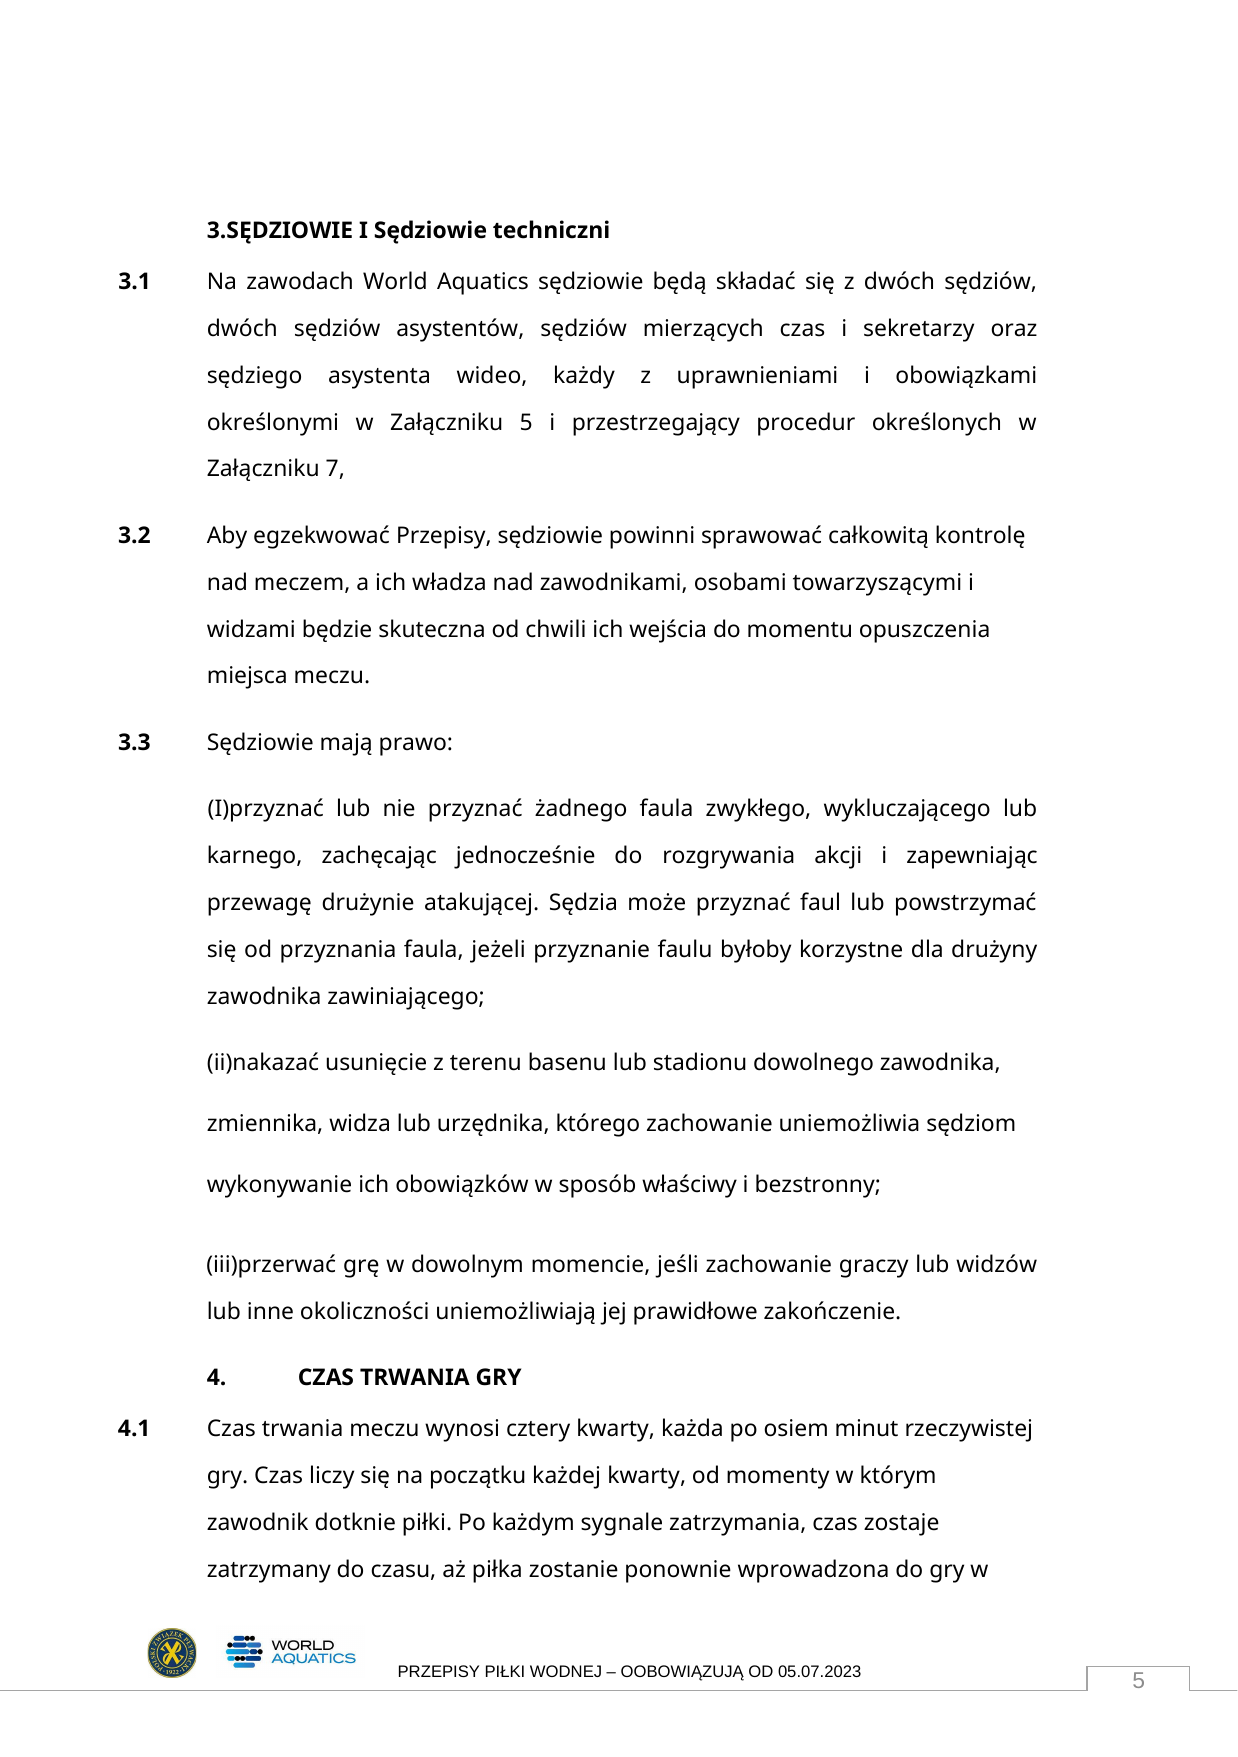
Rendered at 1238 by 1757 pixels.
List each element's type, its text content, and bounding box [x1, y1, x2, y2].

text 3.1 Na zawodach World Aquatics sędziowie będą składać się z dwóch sędziów, dwóch sędziów asystentów, sędziów mierzących czas i sekretarzy oraz sędziego asystenta wideo, każdy z uprawnieniami i obowiązkami określonymi w Załączniku 5 i przestrzegający procedur określonych w Załączniku 7, [118, 265, 1038, 484]
text 3.2 Aby egzekwować Przepisy, sędziowie powinni sprawować całkowitą kontrolę nad meczem, a ich władza nad zawodnikami, osobami towarzyszącymi i widzami będzie skuteczna od chwili ich wejścia do momentu opuszczenia miejsca meczu. [118, 519, 1038, 691]
text 4. CZAS TRWANIA GRY [207, 1361, 1038, 1392]
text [118, 1412, 1038, 1584]
text (ii)nakazać usunięcie z terenu basenu lub stadionu dowolnego zawodnika, zmiennika, widza lub urzędnika, którego zachowanie uniemożliwia sędziom wykonywanie ich obowiązków w sposób właściwy i bezstronny; [207, 1046, 1038, 1199]
picture [147, 1628, 197, 1678]
text (iii)przerwać grę w dowolnym momencie, jeśli zachowanie graczy lub widzów lub inne okoliczności uniemożliwiają jej prawidłowe zakończenie. [206, 1248, 1038, 1326]
text 3.SĘDZIOWIE I Sędziowie techniczni [207, 214, 1038, 245]
text 3.3 Sędziowie mają prawo: [118, 726, 1038, 757]
text (I)przyznać lub nie przyznać żadnego faula zwykłego, wykluczającego lub karnego, zachęcając jednocześnie do rozgrywania akcji i zapewniając przewagę drużynie atakującej. Sędzia może przyznać faul lub powstrzymać się od przyznania faula, jeżeli przyznanie faulu byłoby korzystne dla drużyny zawodnika zawiniającego; [207, 792, 1038, 1011]
picture [215, 1625, 366, 1678]
